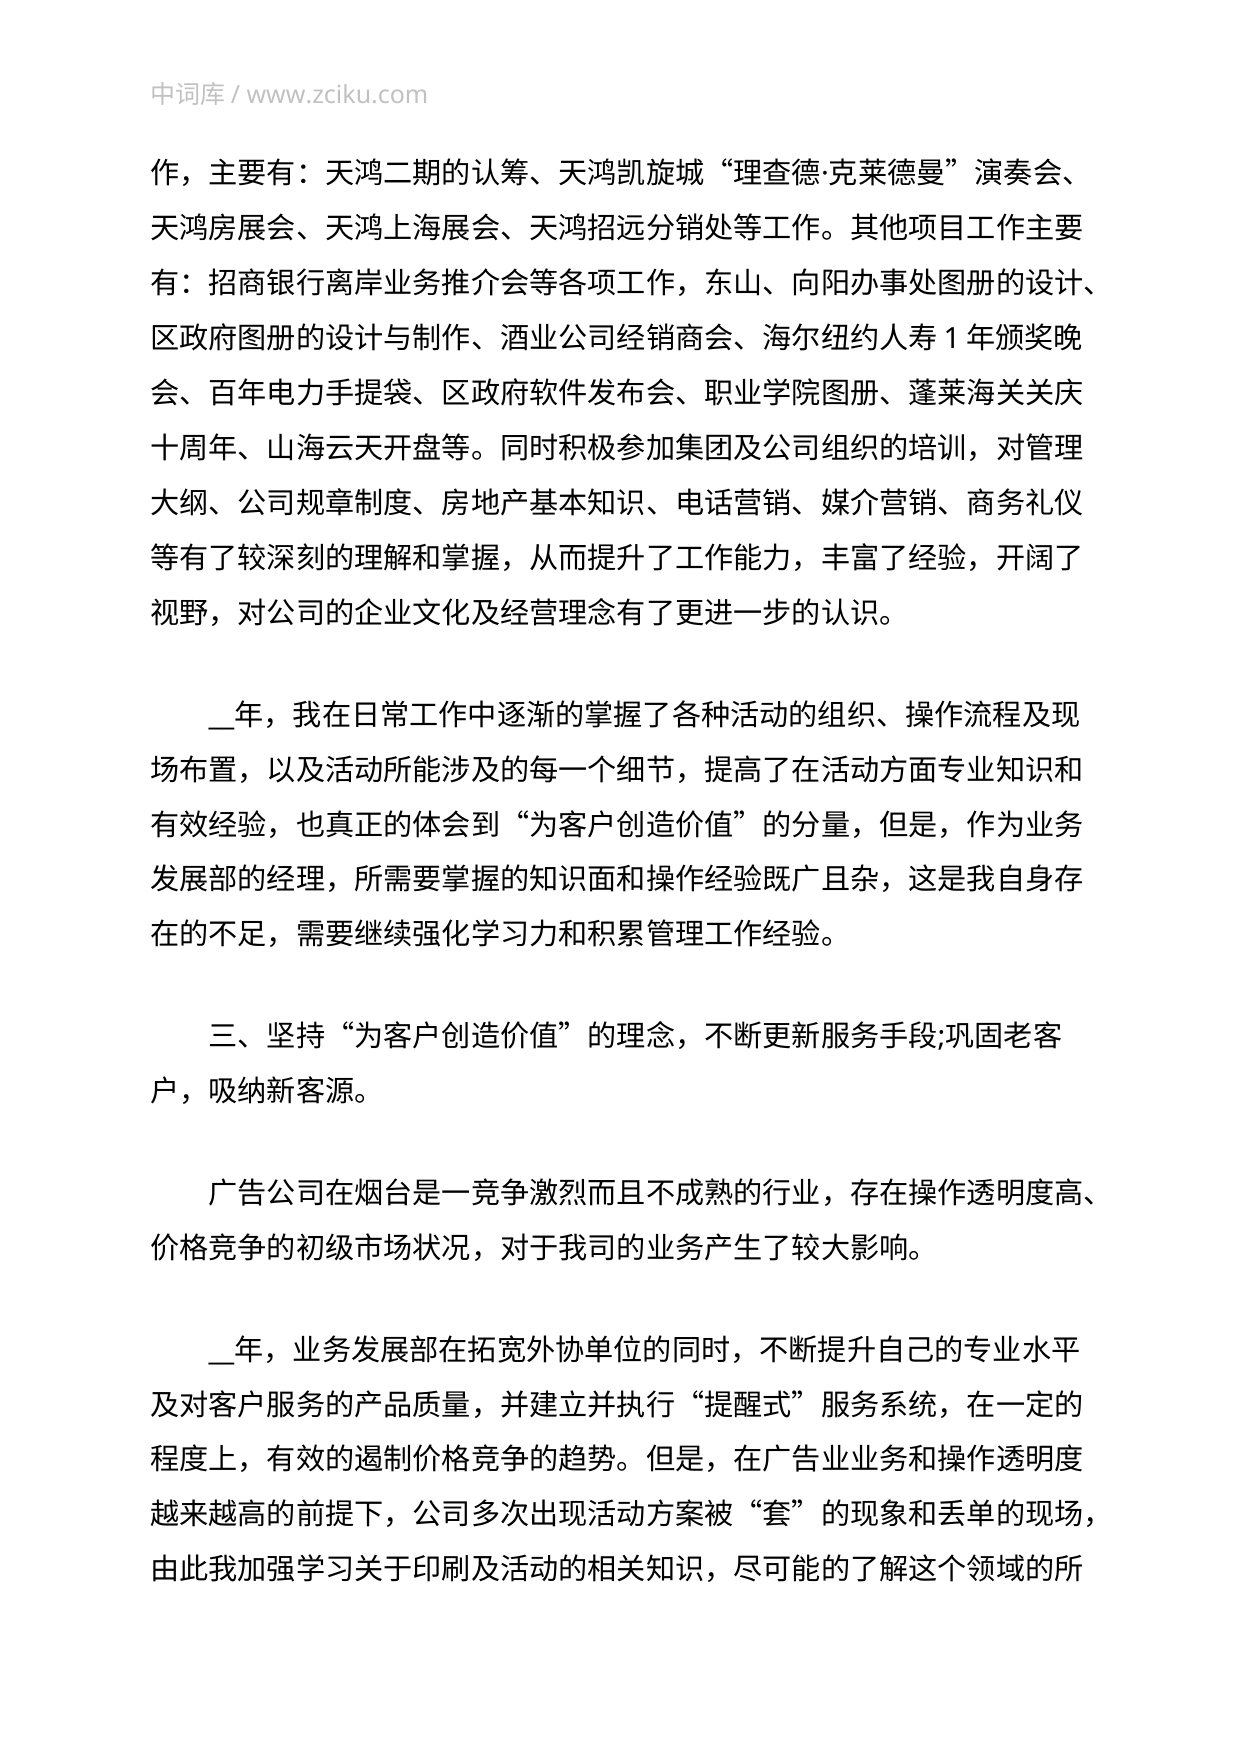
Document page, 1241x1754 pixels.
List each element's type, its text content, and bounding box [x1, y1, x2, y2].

text __年，我在日常工作中逐渐的掌握了各种活动的组织、操作流程及现场布置，以及活动所能涉及的每一个细节，提高了在活动方面专业知识和有效经验，也真正的体会到“为客户创造价值”的分量，但是，作为业务发展部的经理，所需要掌握的知识面和操作经验既广且杂，这是我自身存在的不足，需要继续强化学习力和积累管理工作经验。 [150, 691, 1090, 953]
text 广告公司在烟台是一竞争激烈而且不成熟的行业，存在操作透明度高、价格竞争的初级市场状况，对于我司的业务产生了较大影响。 [150, 1169, 1090, 1267]
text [150, 150, 1090, 632]
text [150, 1326, 1090, 1588]
text 三、坚持“为客户创造价值”的理念，不断更新服务手段;巩固老客户，吸纳新客源。 [150, 1013, 1090, 1110]
